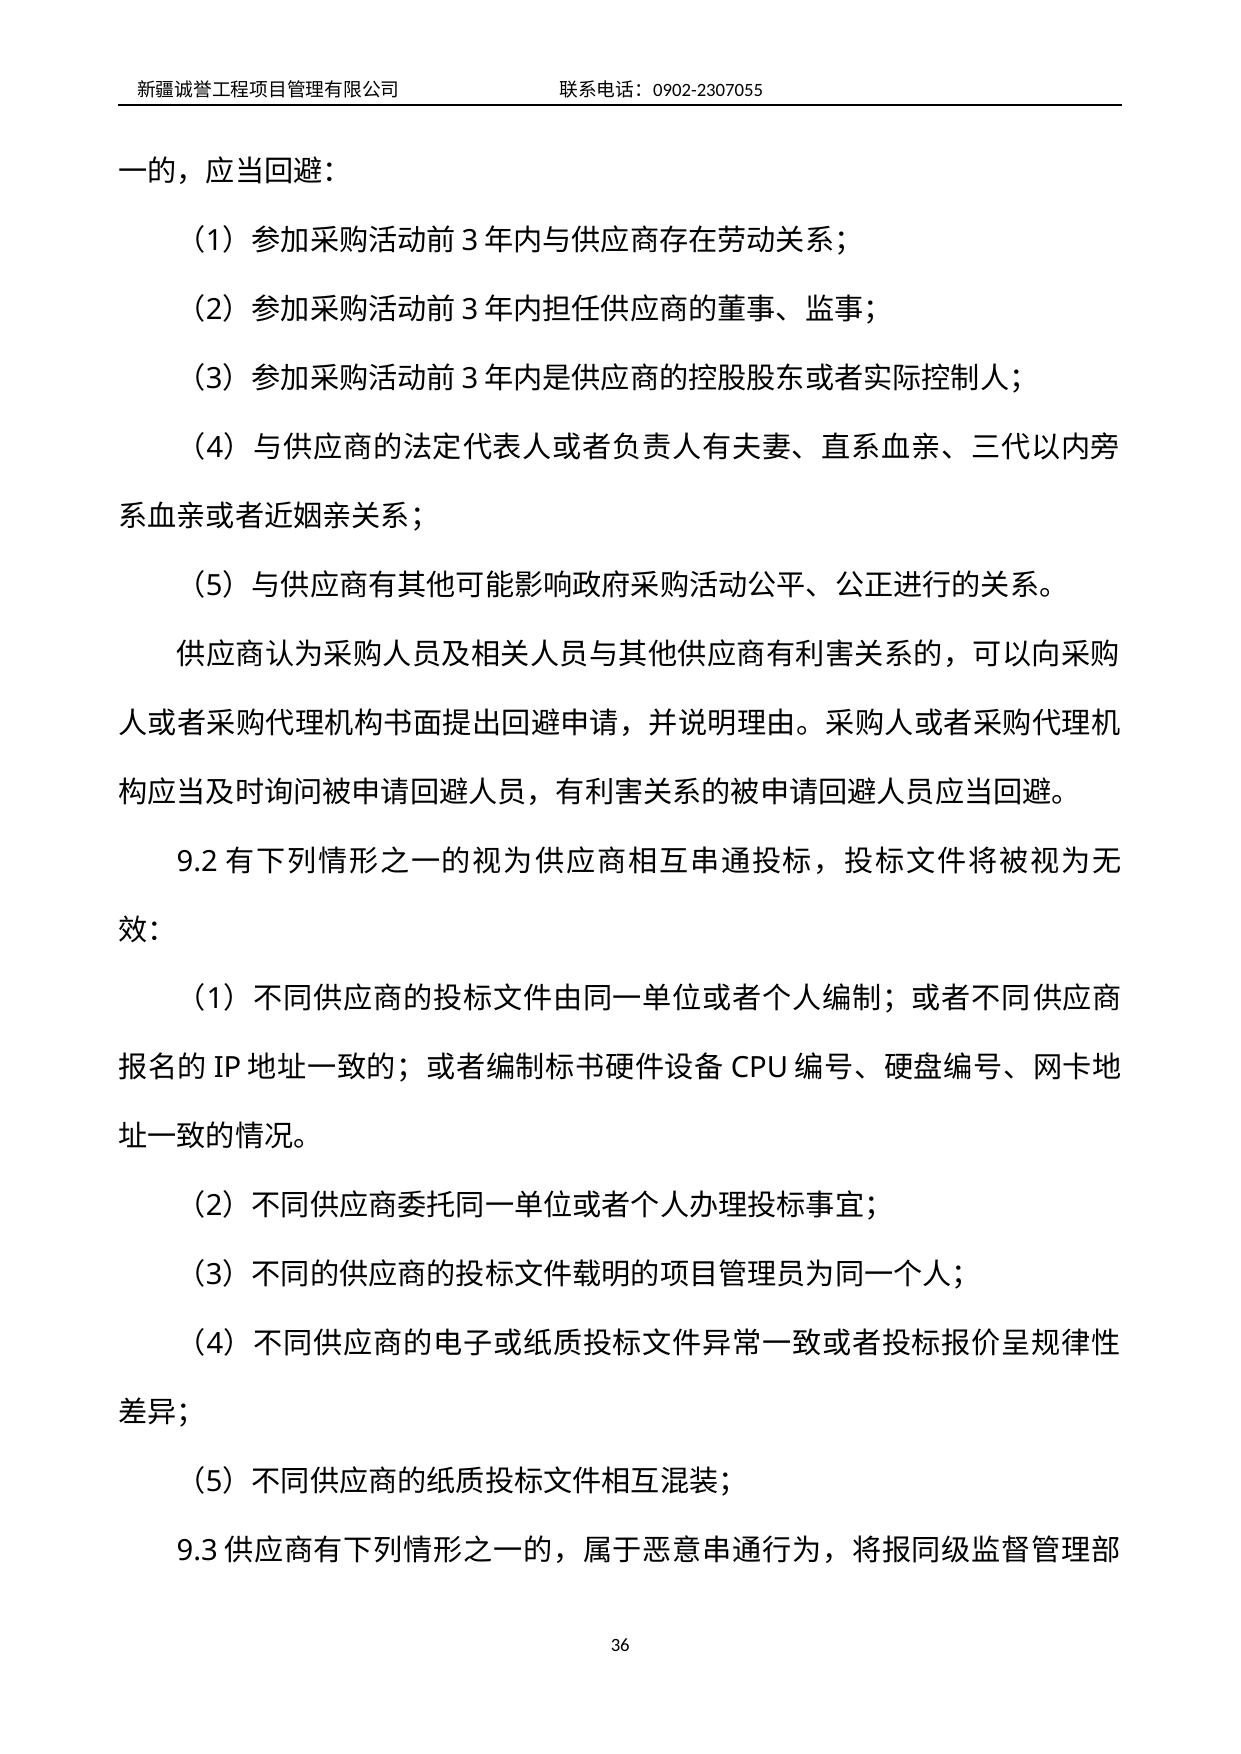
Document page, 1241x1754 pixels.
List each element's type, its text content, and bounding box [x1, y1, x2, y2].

text （1）不同供应商的投标文件由同一单位或者个人编制；或者不同供应商报名的IP地址一致的；或者编制标书硬件设备CPU编号、硬盘编号、网卡地址一致的情况。 [118, 962, 1122, 1169]
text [118, 1513, 1122, 1582]
text （4）与供应商的法定代表人或者负责人有夫妻、直系血亲、三代以内旁系血亲或者近姻亲关系； [118, 410, 1122, 548]
text 供应商认为采购人员及相关人员与其他供应商有利害关系的，可以向采购人或者采购代理机构书面提出回避申请，并说明理由。采购人或者采购代理机构应当及时询问被申请回避人员，有利害关系的被申请回避人员应当回避。 [118, 617, 1122, 824]
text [118, 134, 1122, 203]
text （1）参加采购活动前3年内与供应商存在劳动关系； [118, 203, 1122, 272]
text （5）不同供应商的纸质投标文件相互混装； [118, 1444, 1122, 1513]
text （3）参加采购活动前3年内是供应商的控股股东或者实际控制人； [118, 341, 1122, 410]
text 9.2有下列情形之一的视为供应商相互串通投标，投标文件将被视为无效： [118, 824, 1122, 962]
text （2）不同供应商委托同一单位或者个人办理投标事宜； [118, 1169, 1122, 1238]
text （4）不同供应商的电子或纸质投标文件异常一致或者投标报价呈规律性差异； [118, 1307, 1122, 1444]
text （5）与供应商有其他可能影响政府采购活动公平、公正进行的关系。 [118, 548, 1122, 617]
text （2）参加采购活动前3年内担任供应商的董事、监事； [118, 272, 1122, 341]
text （3）不同的供应商的投标文件载明的项目管理员为同一个人； [118, 1238, 1122, 1307]
